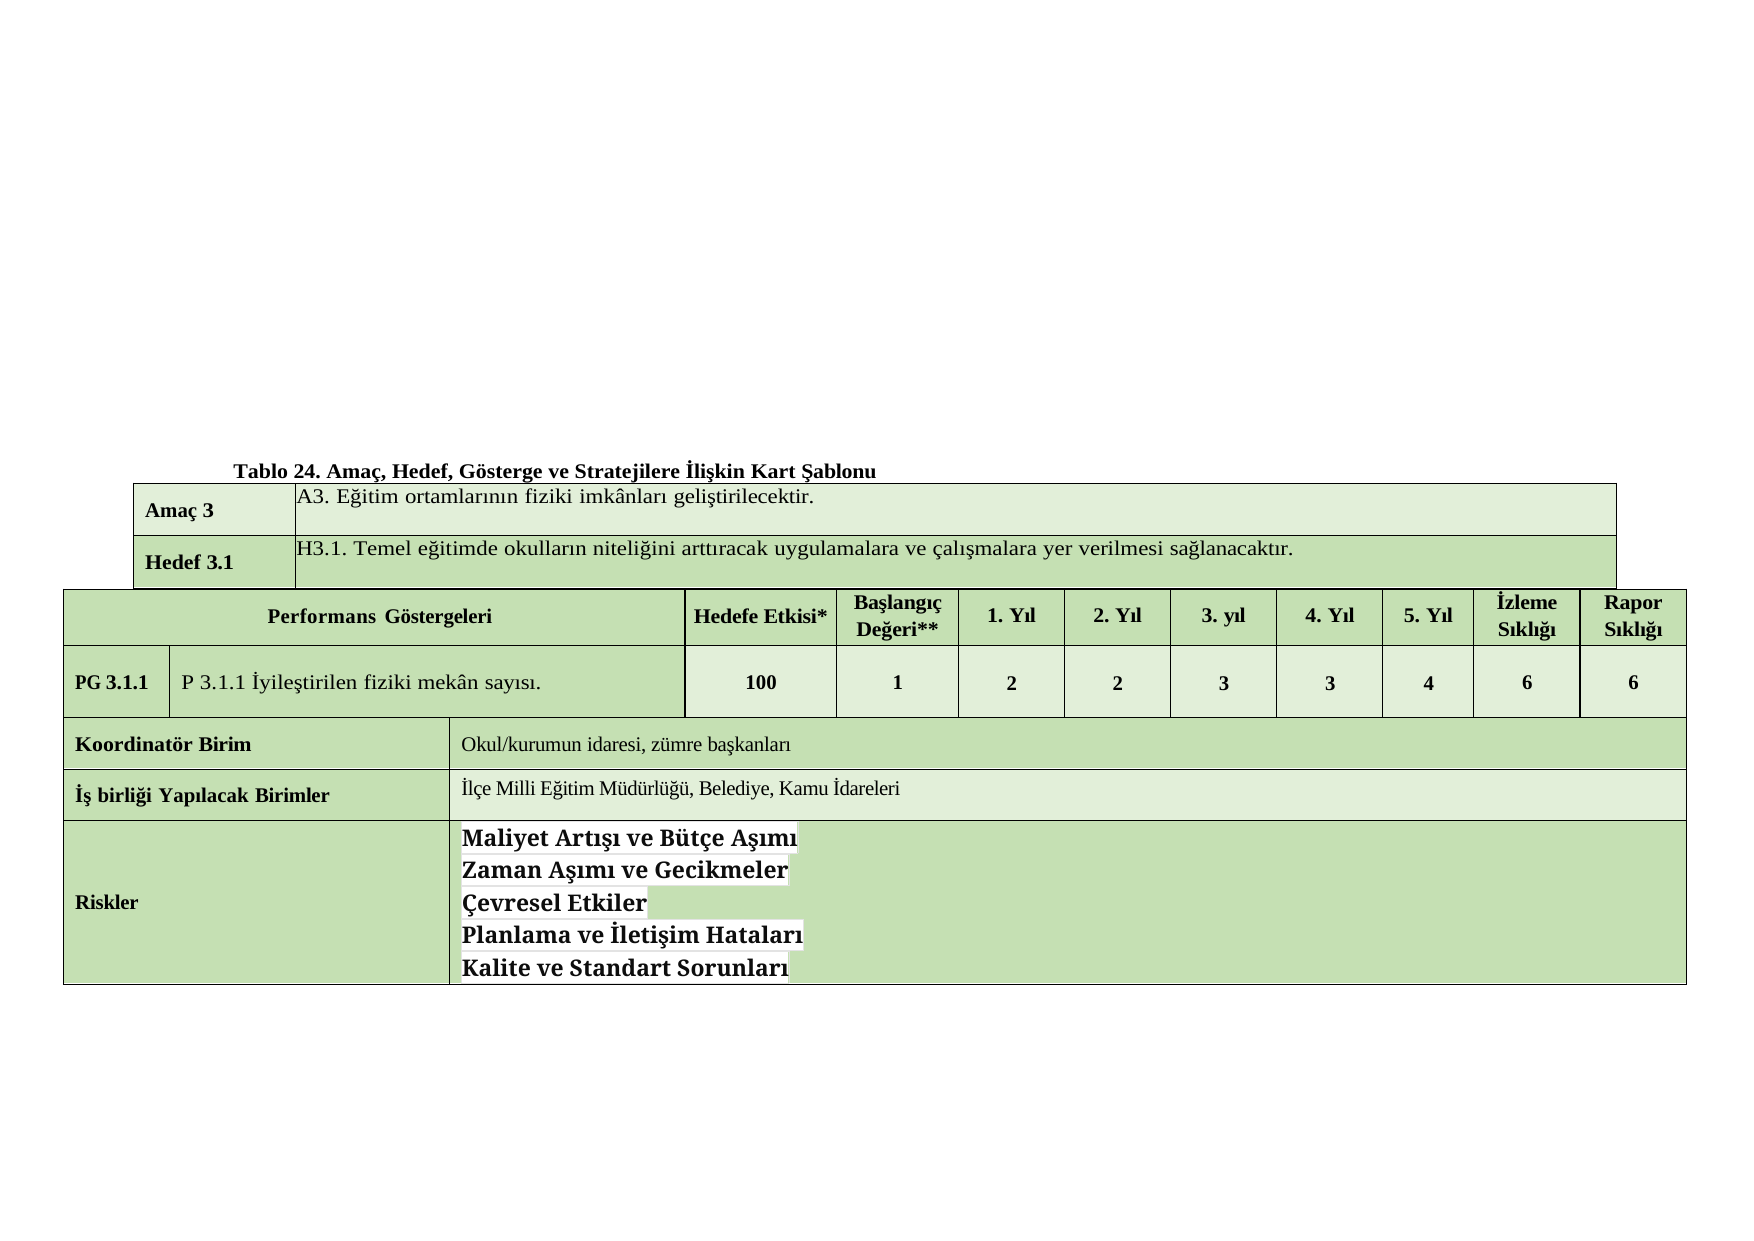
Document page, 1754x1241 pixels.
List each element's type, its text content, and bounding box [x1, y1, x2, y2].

table_cell 4 [1383, 646, 1473, 717]
table_header 4. Yıl [1277, 590, 1382, 645]
text Tablo 24. Amaç, Hedef, Gösterge ve Stratejilere İlişkin Kart Şablonu [233, 459, 1616, 483]
table_header İzleme Sıklığı [1474, 590, 1579, 645]
table_header Amaç 3 [134, 484, 295, 535]
table_header 1. Yıl [959, 590, 1064, 645]
table_cell 3 [1277, 646, 1382, 717]
table_cell İlçe Milli Eğitim Müdürlüğü, Belediye, Kamu İdareleri [450, 770, 1686, 820]
table_cell H3.1. Temel eğitimde okulların niteliğini arttıracak uygulamalara ve çalışmalara yer verilmesi sağlanacaktır. [296, 536, 1616, 587]
table_header 5. Yıl [1383, 590, 1473, 645]
table_cell 1 [837, 646, 958, 717]
table_cell Okul/kurumun idaresi, zümre başkanları [450, 718, 1686, 768]
table_header Rapor Sıklığı [1581, 590, 1686, 645]
table_cell 2 [959, 646, 1064, 717]
table_cell 2 [1065, 646, 1170, 717]
table_cell Maliyet Artışı ve Bütçe Aşımı Zaman Aşımı ve Gecikmeler Çevresel Etkiler Planlama ve İletişim Hataları Kalite ve Standart Sorunları [648, 821, 1686, 983]
table_cell Hedef 3.1 [134, 536, 295, 587]
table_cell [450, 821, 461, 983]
table_header 3. yıl [1171, 590, 1276, 645]
table_cell 6 [1581, 646, 1686, 717]
table_header Hedefe Etkisi* [686, 590, 836, 645]
table_cell İş birliği Yapılacak Birimler [64, 770, 449, 820]
table_cell Riskler [64, 821, 449, 983]
table_header 2. Yıl [1065, 590, 1170, 645]
table_cell P 3.1.1 İyileştirilen fiziki mekân sayısı. [170, 646, 684, 717]
table_cell PG 3.1.1 [64, 646, 169, 717]
table_cell 100 [686, 646, 836, 717]
table_header A3. Eğitim ortamlarının fiziki imkânları geliştirilecektir. [296, 484, 1616, 535]
table_cell Koordinatör Birim [64, 718, 449, 768]
table_cell 6 [1474, 646, 1579, 717]
table_header Performans Göstergeleri [64, 590, 684, 645]
table_header Başlangıç Değeri** [837, 590, 958, 645]
table_cell 3 [1171, 646, 1276, 717]
